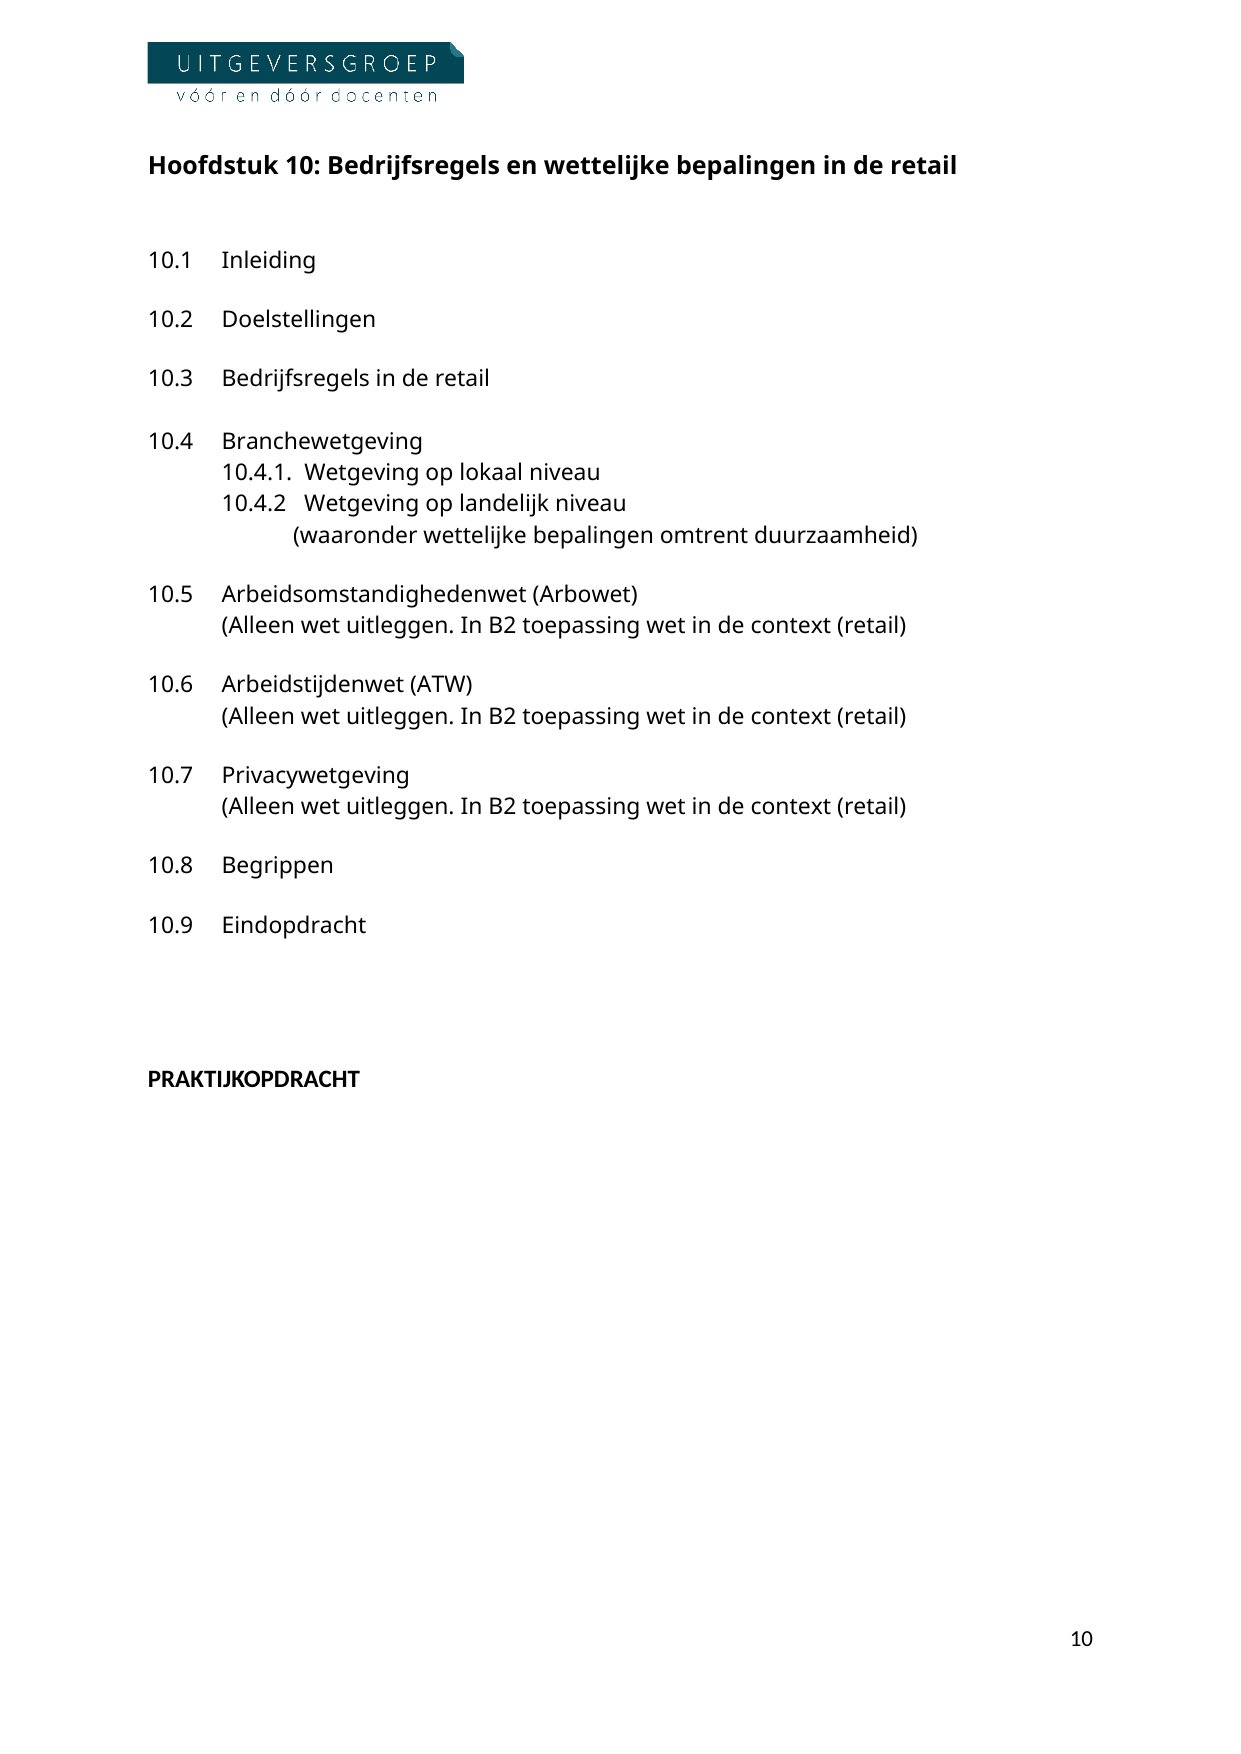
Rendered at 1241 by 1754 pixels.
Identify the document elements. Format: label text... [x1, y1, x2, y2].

picture [451, 42, 464, 56]
text 10.7 Privacywetgeving (Alleen wet uitleggen. In B2 toepassing wet in de context (retail) [148, 759, 1093, 849]
text PRAKTIJKOPDRACHT [148, 1063, 1093, 1093]
text 10.3 Bedrijfsregels in de retail [148, 362, 1093, 393]
text 10.1 Inleiding [148, 244, 1093, 303]
picture [147, 84, 464, 108]
text 10.5 Arbeidsomstandighedenwet (Arbowet) (Alleen wet uitleggen. In B2 toepassing wet in de context (retail) [148, 578, 1093, 668]
text 10.6 Arbeidstijdenwet (ATW) (Alleen wet uitleggen. In B2 toepassing wet in de context (retail) [148, 668, 1093, 759]
text 10.4 Branchewetgeving 10.4.1. Wetgeving op lokaal niveau 10.4.2 Wetgeving op landelijk niveau (waaronder wettelijke bepalingen omtrent duurzaamheid) [148, 425, 1093, 578]
text 10.9 Eindopdracht [148, 909, 1093, 940]
text 10.2 Doelstellingen [148, 303, 1093, 362]
text Hoofdstuk 10: Bedrijfsregels en wettelijke bepalingen in de retail [148, 148, 1093, 244]
text 10.8 Begrippen [148, 849, 1093, 909]
